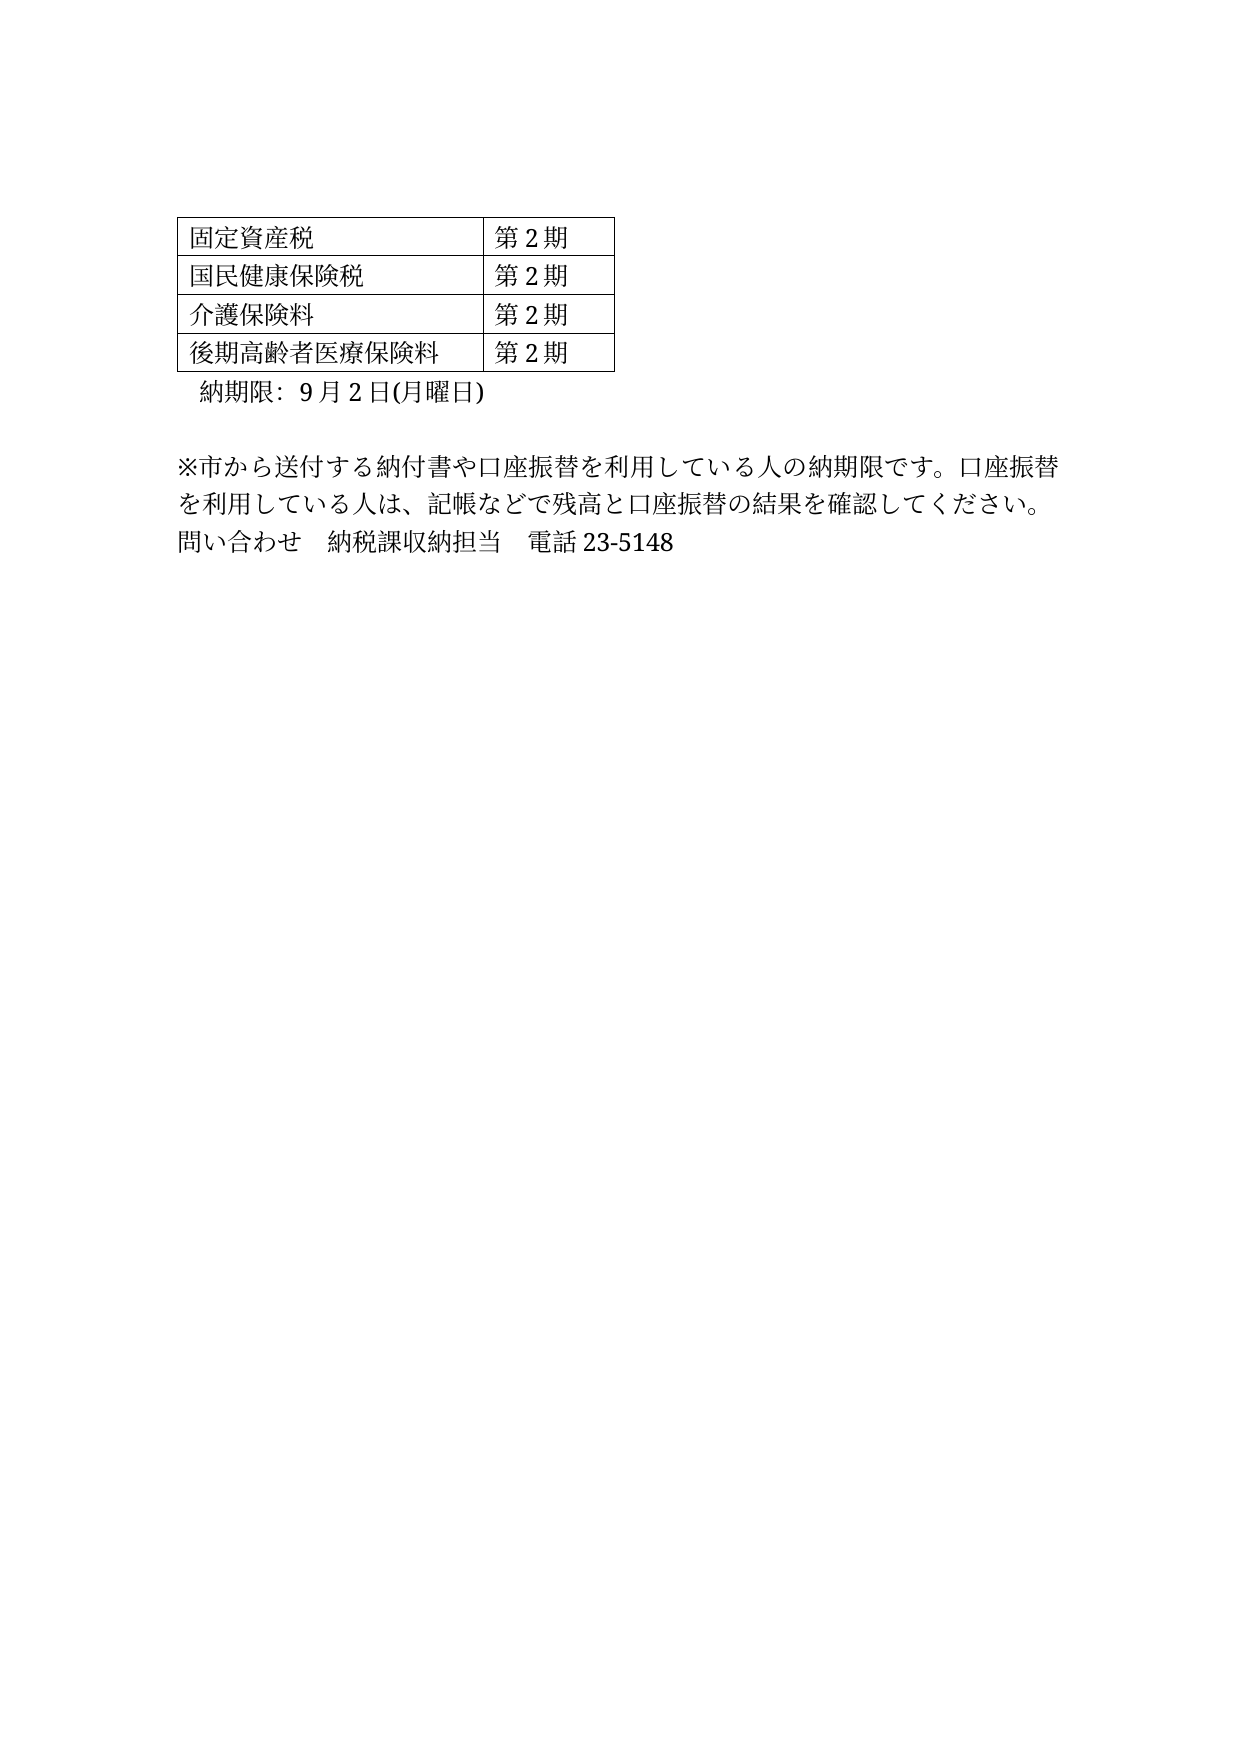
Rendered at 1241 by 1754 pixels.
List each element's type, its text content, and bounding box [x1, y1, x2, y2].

table_cell 後期高齢者医療保険料 [178, 334, 483, 371]
table_cell 第2期 [484, 295, 614, 332]
table_header 固定資産税 [178, 218, 483, 255]
table_cell 第2期 [484, 256, 614, 294]
text ※市から送付する納付書や口座振替を利用している人の納期限です。口座振替を利用している人は、記帳などで残高と口座振替の結果を確認してください。 [177, 447, 1063, 522]
table_cell 国民健康保険税 [178, 256, 483, 294]
table_cell 第2期 [484, 334, 614, 371]
table_cell 介護保険料 [178, 295, 483, 332]
table_header 第2期 [484, 218, 614, 255]
text 問い合わせ 納税課収納担当 電話23-5148 [177, 522, 1063, 559]
text 納期限：9月2日(月曜日) [177, 372, 1063, 409]
